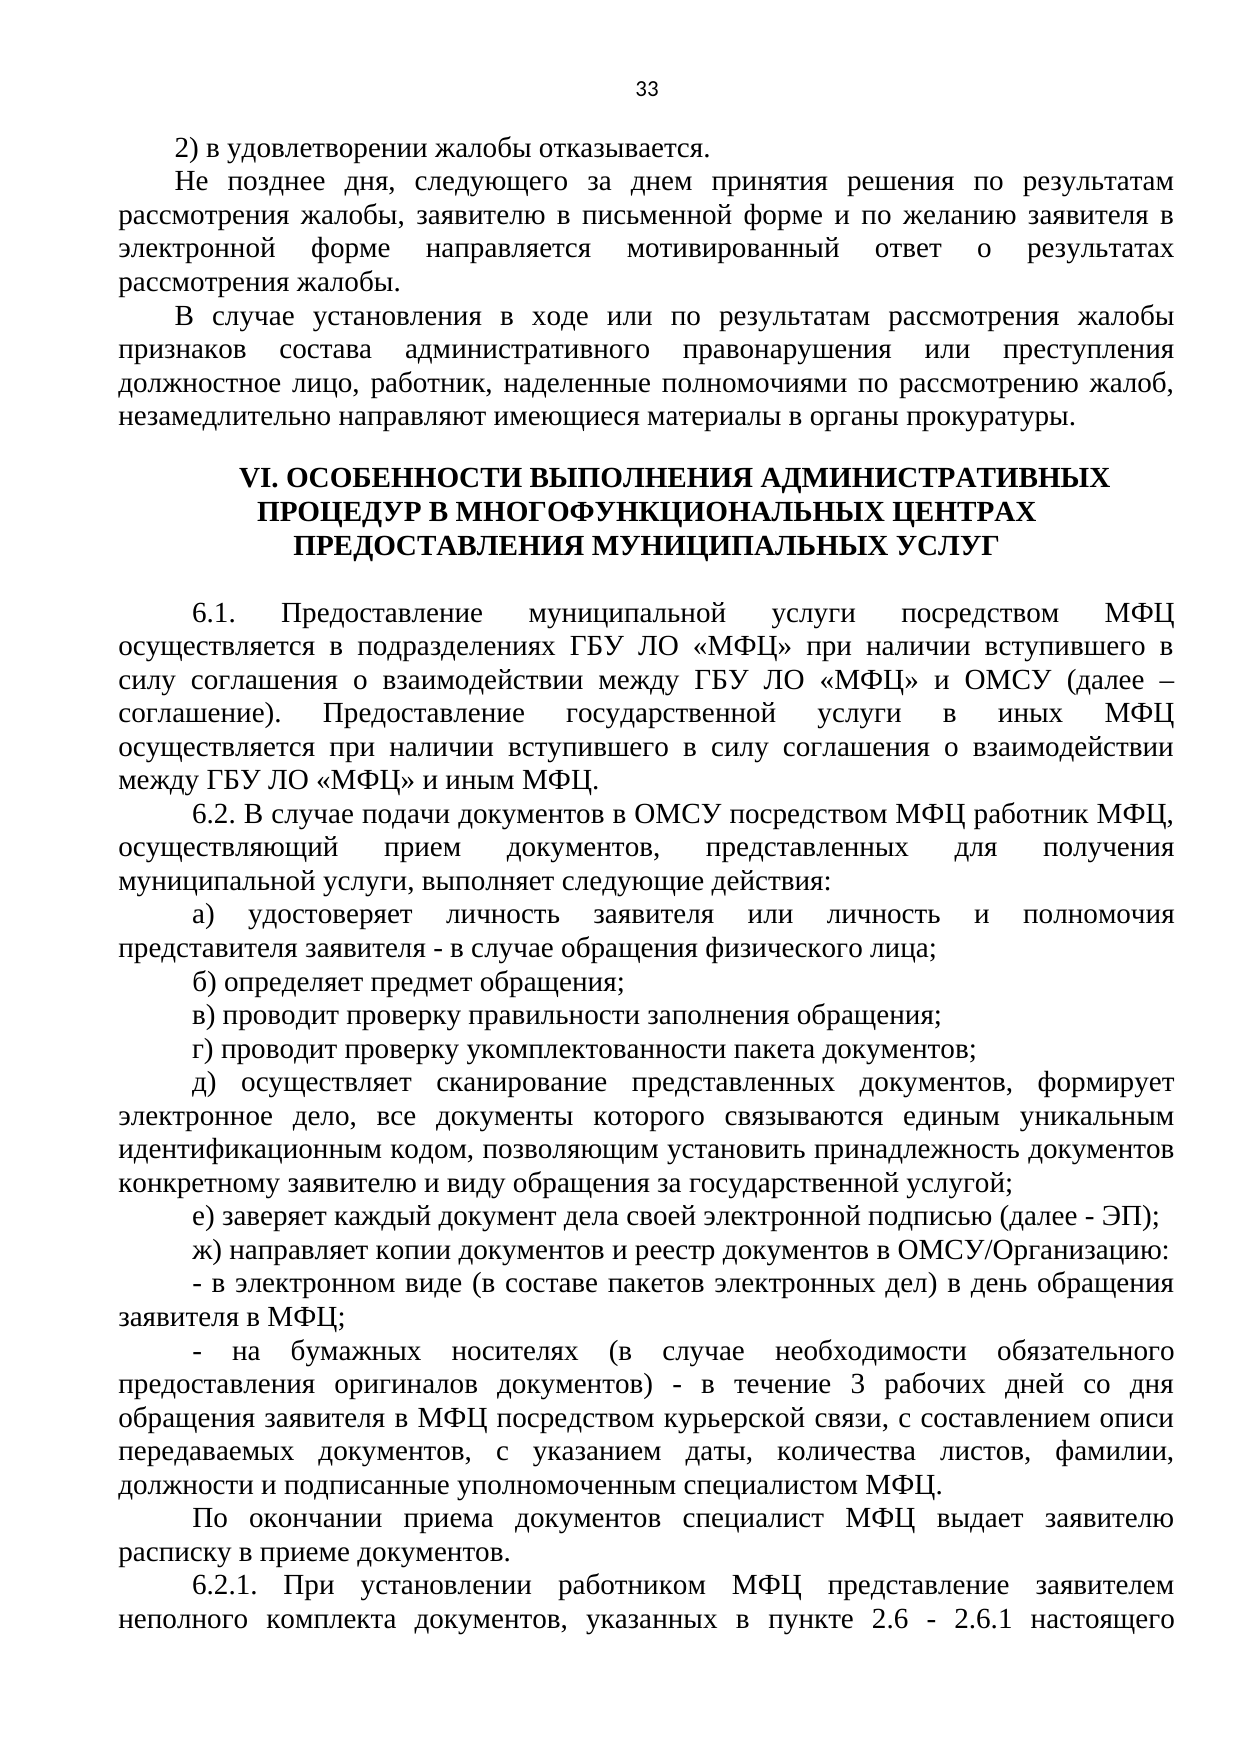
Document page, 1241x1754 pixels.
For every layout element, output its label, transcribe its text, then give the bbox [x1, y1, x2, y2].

text а) удостоверяет личность заявителя или личность и полномочия представителя заявителя - в случае обращения физического лица; [118, 897, 1175, 964]
text - в электронном виде (в составе пакетов электронных дел) в день обращения заявителя в МФЦ; [118, 1266, 1175, 1333]
text - на бумажных носителях (в случае необходимости обязательного предоставления оригиналов документов) - в течение 3 рабочих дней со дня обращения заявителя в МФЦ посредством курьерской связи, с составлением описи передаваемых документов, с указанием даты, количества листов, фамилии, должности и подписанные уполномоченным специалистом МФЦ. [118, 1333, 1175, 1500]
text В случае установления в ходе или по результатам рассмотрения жалобы признаков состава административного правонарушения или преступления должностное лицо, работник, наделенные полномочиями по рассмотрению жалоб, незамедлительно направляют имеющиеся материалы в органы прокуратуры. [118, 298, 1175, 432]
text д) осуществляет сканирование представленных документов, формирует электронное дело, все документы которого связываются единым уникальным идентификационным кодом, позволяющим установить принадлежность документов конкретному заявителю и виду обращения за государственной услугой; [118, 1064, 1175, 1198]
text г) проводит проверку укомплектованности пакета документов; [118, 1031, 1175, 1064]
text 6.2. В случае подачи документов в ОМСУ посредством МФЦ работник МФЦ, осуществляющий прием документов, представленных для получения муниципальной услуги, выполняет следующие действия: [118, 796, 1175, 897]
text в) проводит проверку правильности заполнения обращения; [118, 997, 1175, 1031]
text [118, 1567, 1175, 1634]
text б) определяет предмет обращения; [118, 964, 1175, 997]
text vi. Особенности выполнения административных процедур в многофункциональных центрах предоставления муниципальных услуг [118, 461, 1175, 561]
text ж) направляет копии документов и реестр документов в ОМСУ/Организацию: [118, 1232, 1175, 1266]
text 2) в удовлетворении жалобы отказывается. [118, 130, 1175, 163]
text Не позднее дня, следующего за днем принятия решения по результатам рассмотрения жалобы, заявителю в письменной форме и по желанию заявителя в электронной форме направляется мотивированный ответ о результатах рассмотрения жалобы. [118, 163, 1175, 298]
text е) заверяет каждый документ дела своей электронной подписью (далее - ЭП); [118, 1198, 1175, 1232]
text 6.1. Предоставление муниципальной услуги посредством МФЦ осуществляется в подразделениях ГБУ ЛО «МФЦ» при наличии вступившего в силу соглашения о взаимодействии между ГБУ ЛО «МФЦ» и ОМСУ (далее – соглашение). Предоставление государственной услуги в иных МФЦ осуществляется при наличии вступившего в силу соглашения о взаимодействии между ГБУ ЛО «МФЦ» и иным МФЦ. [118, 595, 1175, 796]
text По окончании приема документов специалист МФЦ выдает заявителю расписку в приеме документов. [118, 1500, 1175, 1567]
